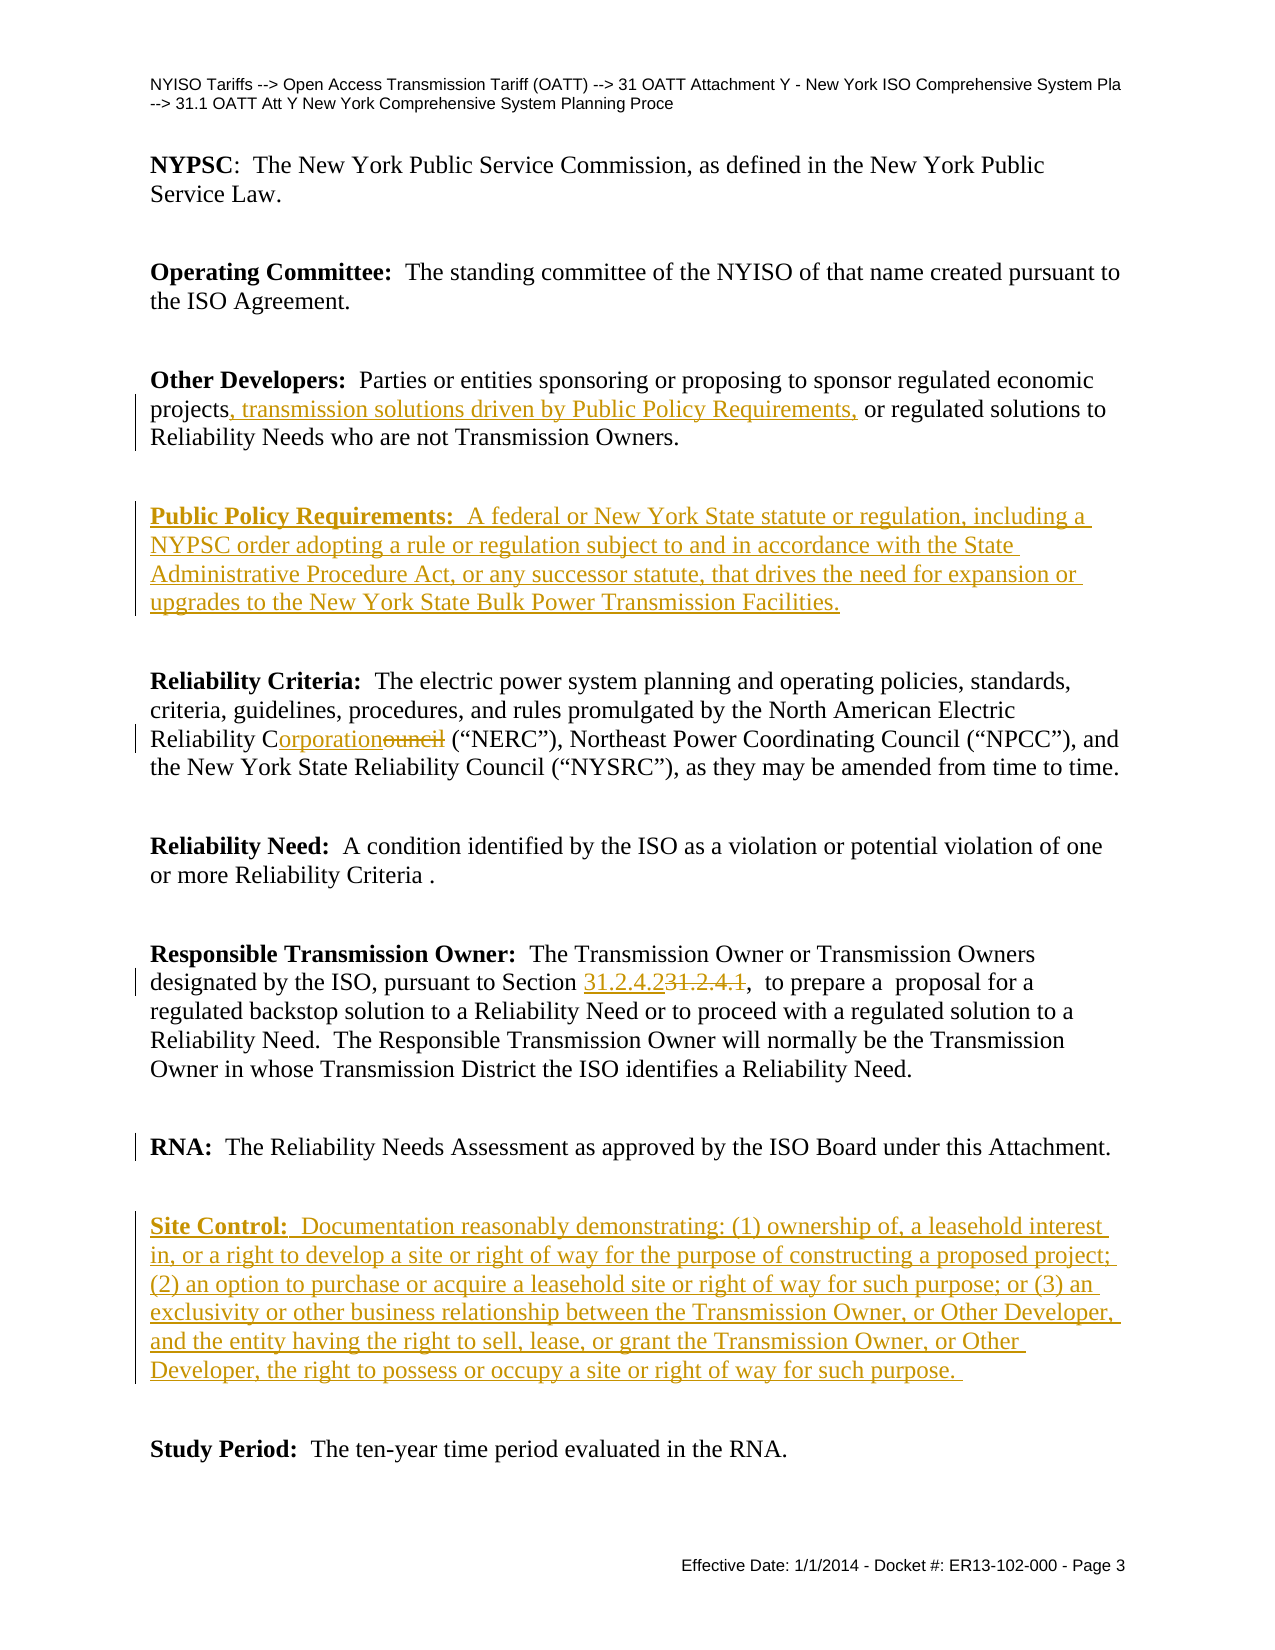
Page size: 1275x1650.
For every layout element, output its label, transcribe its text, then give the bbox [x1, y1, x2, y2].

text RNA: The Reliability Needs Assessment as approved by the ISO Board under this Attachment. [150, 1132, 1125, 1161]
text Operating Committee: The standing committee of the NYISO of that name created pursuant to the ISO Agreement. [150, 257, 1125, 315]
text Responsible Transmission Owner: The Transmission Owner or Transmission Owners designated by the ISO, pursuant to Section , to prepare a proposal for a regulated backstop solution to a Reliability Need or to proceed with a regulated solution to a Reliability Need. The Responsible Transmission Owner will normally be the Transmission Owner in whose Transmission District the ISO identifies a Reliability Need. [150, 939, 1125, 1082]
text Reliability Criteria: The electric power system planning and operating policies, standards, criteria, guidelines, procedures, and rules promulgated by the North American Electric Reliability C (“NERC”), Northeast Power Coordinating Council (“NPCC”), and the New York State Reliability Council (“NYSRC”), as they may be amended from time to time. [150, 666, 1125, 781]
text Other Developers: Parties or entities sponsoring or proposing to sponsor regulated economic projects or regulated solutions to Reliability Needs who are not Transmission Owners. [150, 365, 1125, 451]
text Reliability Need: A condition identified by the ISO as a violation or potential violation of one or more Reliability Criteria . [150, 831, 1125, 889]
text NYPSC: The New York Public Service Commission, as defined in the New York Public Service Law. [150, 150, 1125, 207]
text Study Period: The ten-year time period evaluated in the RNA. [150, 1434, 1125, 1462]
